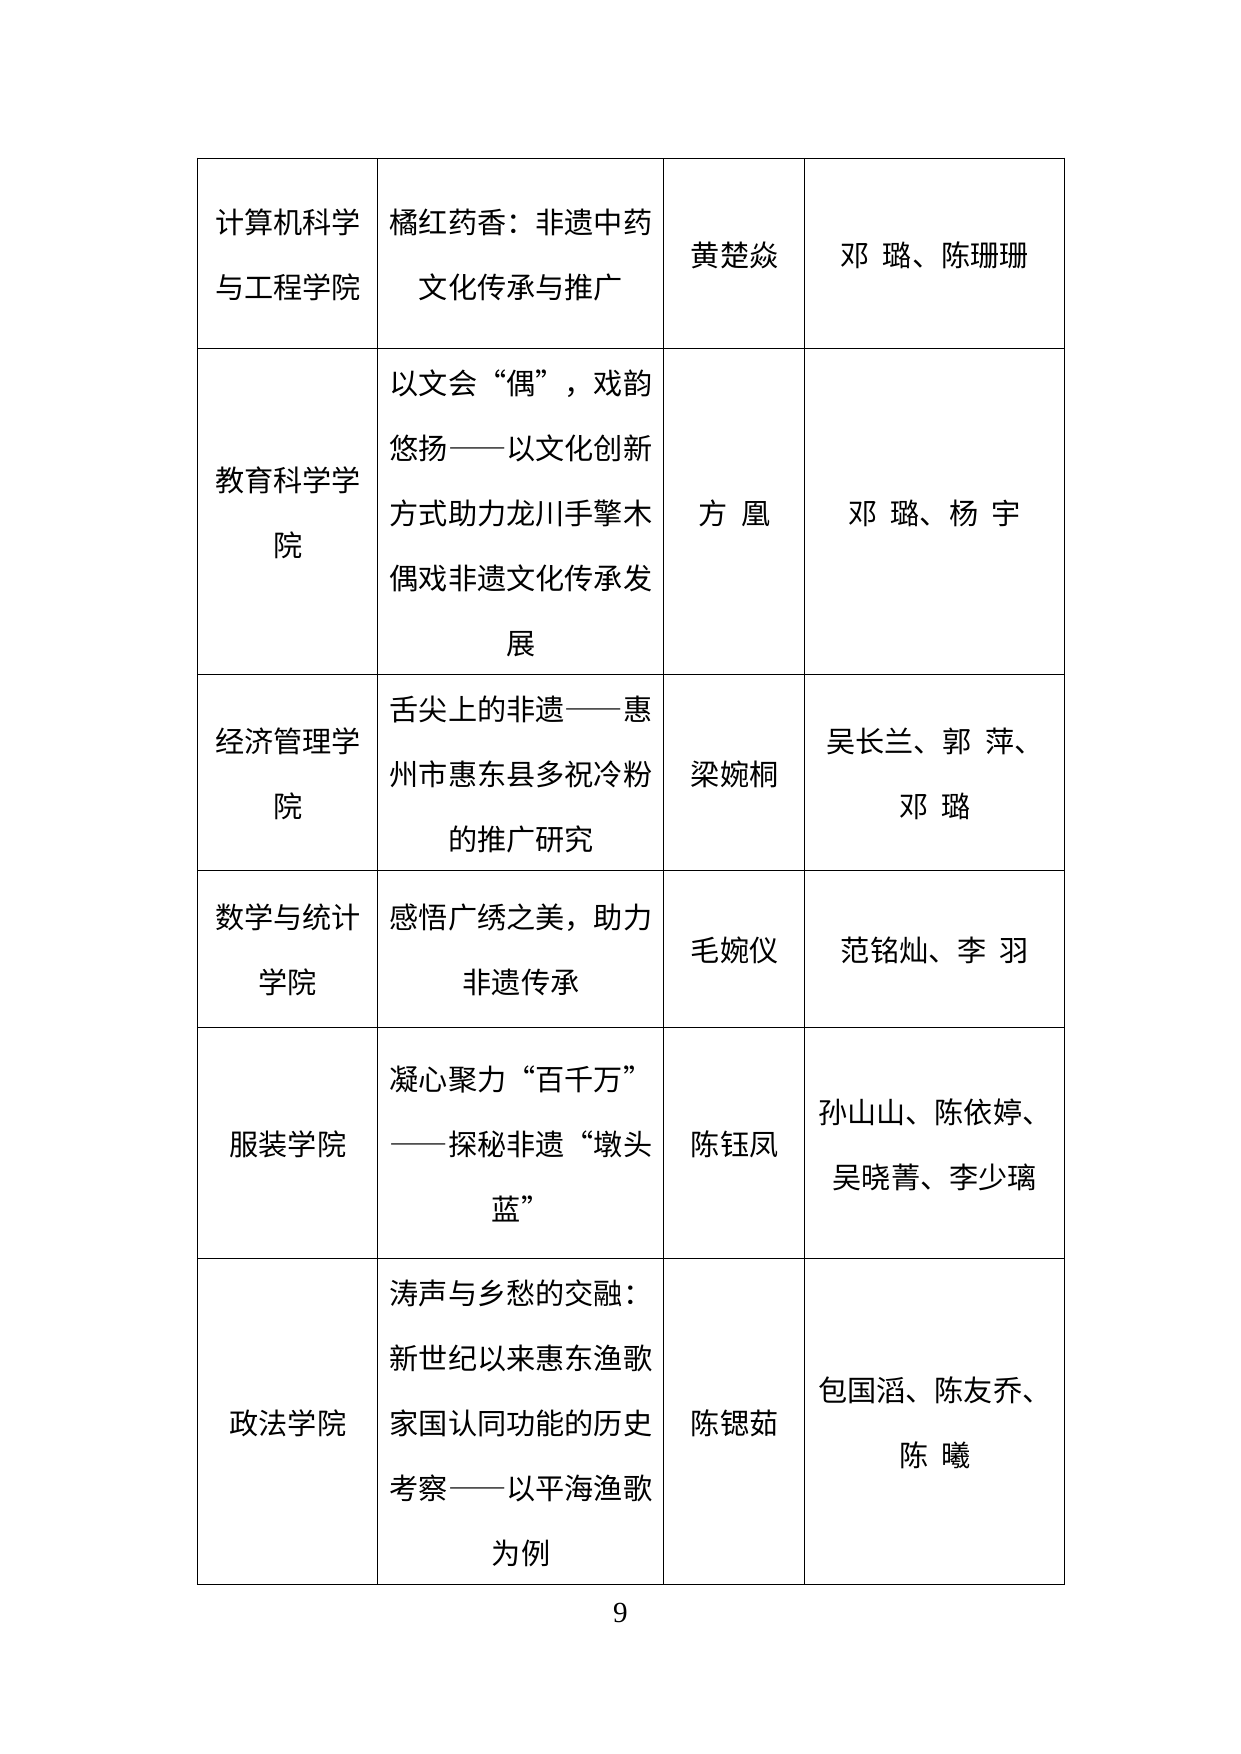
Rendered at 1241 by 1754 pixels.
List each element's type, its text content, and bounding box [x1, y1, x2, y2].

table_cell 方 凰 [664, 349, 804, 674]
table_cell 梁婉桐 [664, 675, 804, 870]
table_cell 橘红药香：非遗中药文化传承与推广 [378, 159, 663, 348]
table_cell 服装学院 [198, 1028, 377, 1258]
table_cell 数学与统计学院 [198, 871, 377, 1027]
table_cell 计算机科学与工程学院 [198, 159, 377, 348]
table_cell 感悟广绣之美，助力非遗传承 [378, 871, 663, 1027]
table_cell 经济管理学院 [198, 675, 377, 870]
table_cell 包国滔、陈友乔、陈 曦 [805, 1259, 1064, 1584]
table_cell 陈锶茹 [664, 1259, 804, 1584]
table_cell 涛声与乡愁的交融：新世纪以来惠东渔歌家国认同功能的历史考察——以平海渔歌为例 [378, 1259, 663, 1584]
table_cell 舌尖上的非遗——惠州市惠东县多祝冷粉的推广研究 [378, 675, 663, 870]
table_cell 以文会“偶”，戏韵悠扬——以文化创新方式助力龙川手擎木偶戏非遗文化传承发展 [378, 349, 663, 674]
table_cell 毛婉仪 [664, 871, 804, 1027]
table_cell 陈钰凤 [664, 1028, 804, 1258]
table_cell 黄楚焱 [664, 159, 804, 348]
table_cell 凝心聚力“百千万”——探秘非遗“墩头蓝” [378, 1028, 663, 1258]
table_cell 范铭灿、李 羽 [805, 871, 1064, 1027]
table_cell 孙山山、陈依婷、吴晓菁、李少璃 [805, 1028, 1064, 1258]
table_cell 邓 璐、杨 宇 [805, 349, 1064, 674]
table_cell 政法学院 [198, 1259, 377, 1584]
table_cell 教育科学学院 [198, 349, 377, 674]
table_cell 邓 璐、陈珊珊 [805, 159, 1064, 348]
table_cell 吴长兰、郭 萍、邓 璐 [805, 675, 1064, 870]
